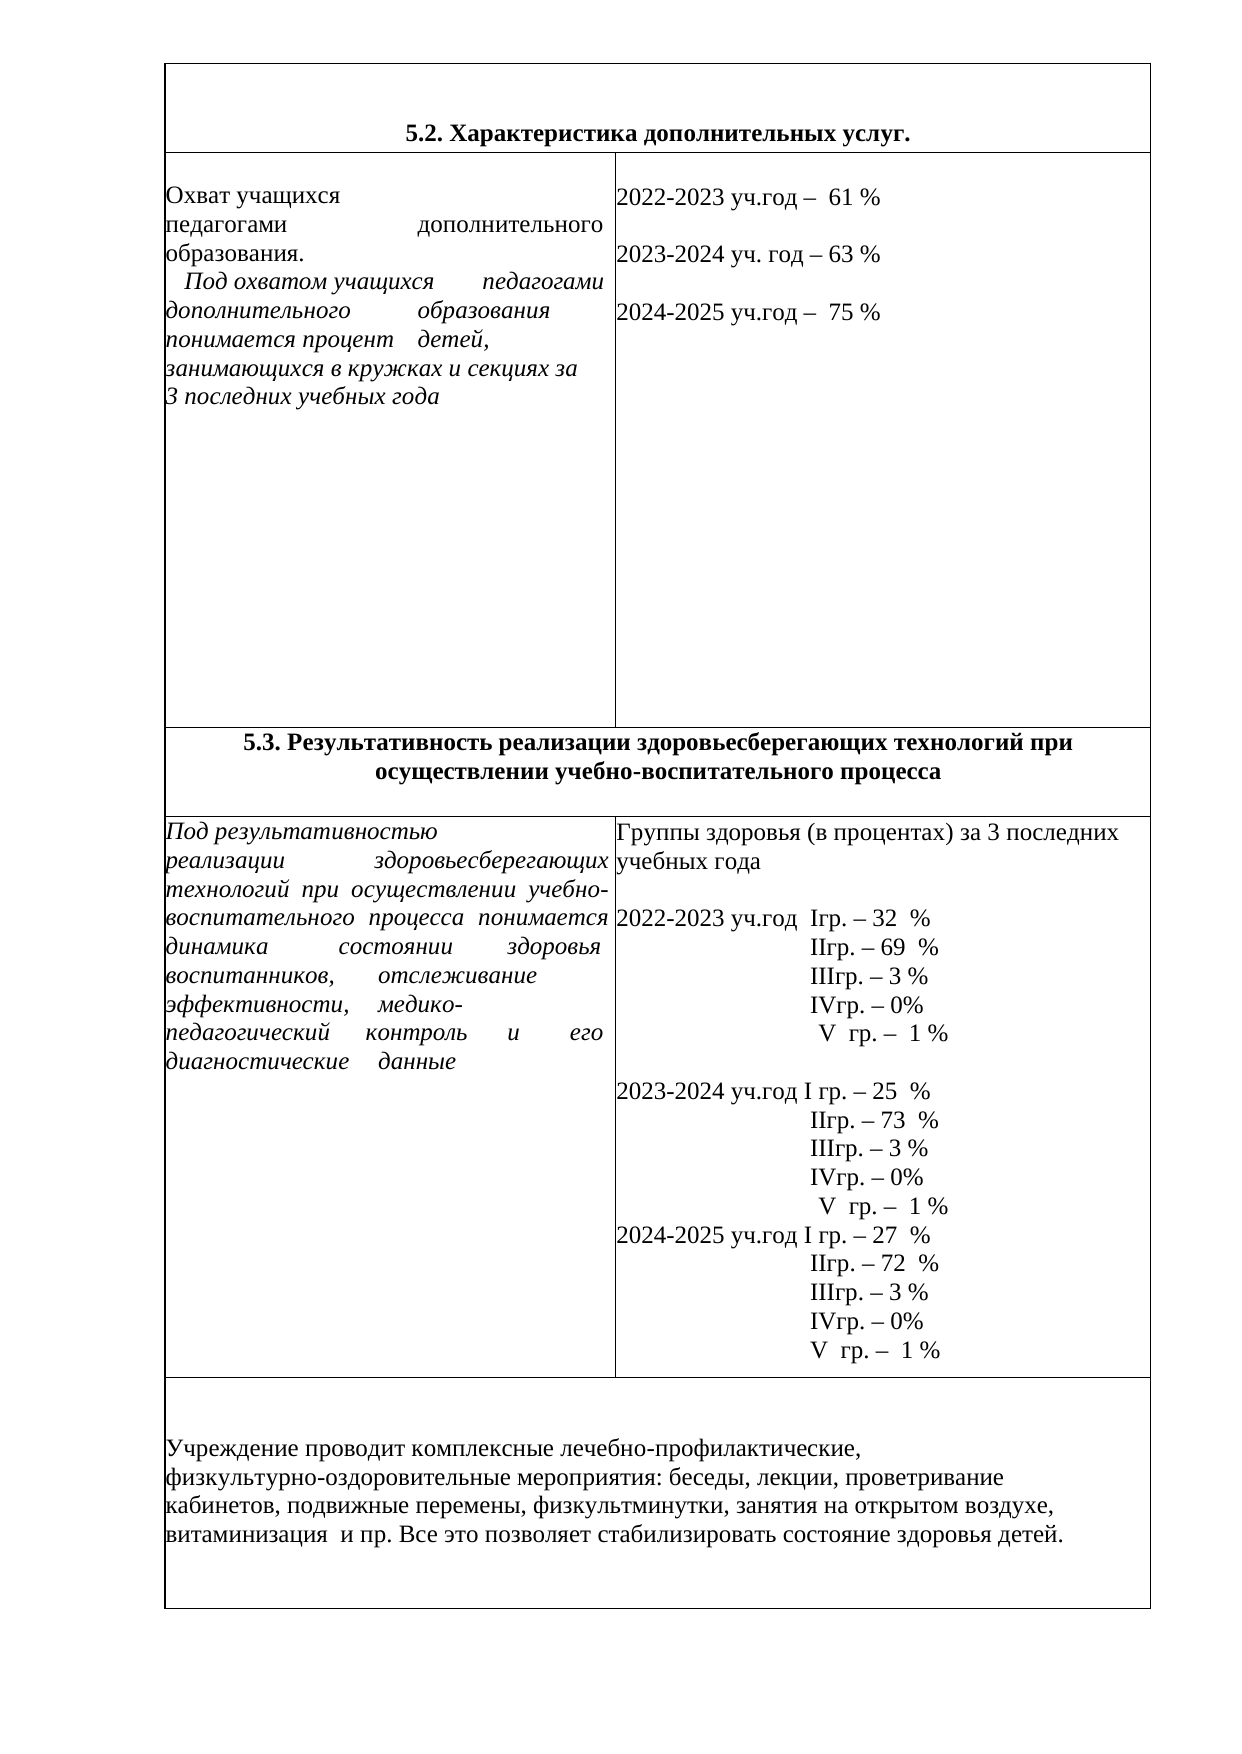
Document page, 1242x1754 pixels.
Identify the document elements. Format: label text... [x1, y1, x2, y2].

table_cell 2022-2023 уч.год – 61 % 2023-2024 уч. год – 63 % 2024-2025 уч.год – 75 % [616, 153, 1150, 727]
table_cell Учреждение проводит комплексные лечебно-профилактические, физкультурно-оздоровительные мероприятия: беседы, лекции, проветривание кабинетов, подвижные перемены, физкультминутки, занятия на открытом воздухе, витаминизация и пр. Все это позволяет стабилизировать состояние здоровья детей. [166, 1378, 1150, 1608]
table_cell Под результативностью реализации здоровьесберегающих технологий при осуществлении учебно- воспитательного процесса понимается динамика состоянии здоровья воспитанников, отслеживание эффективности, медико- педагогический контроль и его диагностические данные [166, 817, 615, 1377]
table_cell Группы здоровья (в процентах) за 3 последних учебных года 2022-2023 уч.год Iгр. – 32 % IIгр. – 69 % IIIгр. – 3 % IVгр. – 0% V гр. – 1 % 2023-2024 уч.год I гр. – 25 % IIгр. – 73 % IIIгр. – 3 % IVгр. – 0% V гр. – 1 % 2024-2025 уч.год I гр. – 27 % IIгр. – 72 % IIIгр. – 3 % IVгр. – 0% V гр. – 1 % [616, 817, 1150, 1377]
table_cell Охват учащихся педагогами дополнительного образования. Под охватом учащихся педагогами дополнительного образования понимается процент детей, занимающихся в кружках и секциях за 3 последних учебных года [166, 153, 615, 727]
table_cell 5.3. Результативность реализации здоровьесберегающих технологий при осуществлении учебно-воспитательного процесса [166, 728, 1150, 816]
table_cell 5.2. Характеристика дополнительных услуг. [166, 64, 1150, 152]
